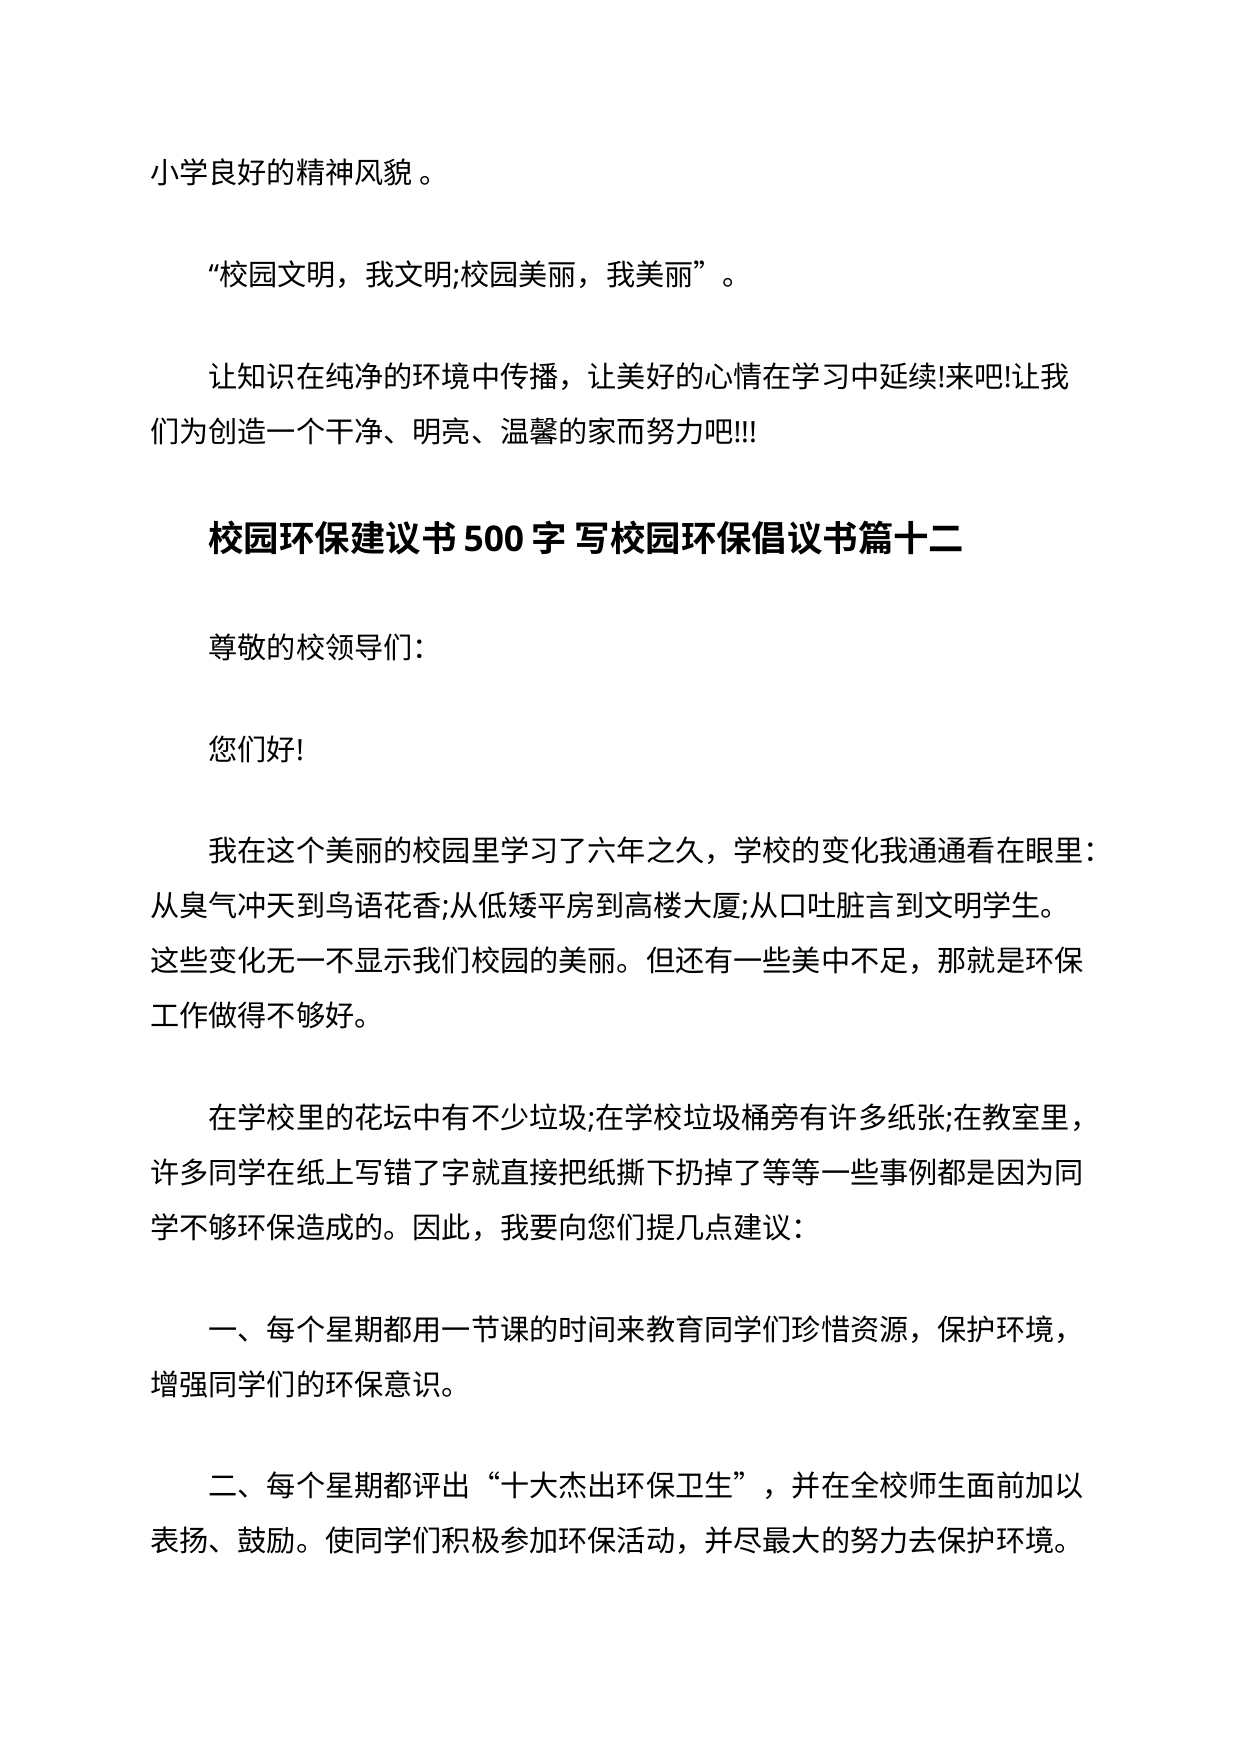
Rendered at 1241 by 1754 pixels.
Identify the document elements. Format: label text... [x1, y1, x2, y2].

text 尊敬的校领导们： [150, 624, 1090, 667]
text 二、每个星期都评出“十大杰出环保卫生”，并在全校师生面前加以表扬、鼓励。使同学们积极参加环保活动，并尽最大的努力去保护环境。 [150, 1463, 1090, 1560]
text 我在这个美丽的校园里学习了六年之久，学校的变化我通通看在眼里：从臭气冲天到鸟语花香;从低矮平房到高楼大厦;从口吐脏言到文明学生。这些变化无一不显示我们校园的美丽。但还有一些美中不足，那就是环保工作做得不够好。 [150, 828, 1090, 1035]
text 校园环保建议书500字 写校园环保倡议书篇十二 [150, 511, 1090, 562]
text 一、每个星期都用一节课的时间来教育同学们珍惜资源，保护环境，增强同学们的环保意识。 [150, 1306, 1090, 1403]
text “校园文明，我文明;校园美丽，我美丽”。 [150, 252, 1090, 294]
text 您们好! [150, 726, 1090, 768]
text 让知识在纯净的环境中传播，让美好的心情在学习中延续!来吧!让我们为创造一个干净、明亮、温馨的家而努力吧!!! [150, 354, 1090, 451]
text 在学校里的花坛中有不少垃圾;在学校垃圾桶旁有许多纸张;在教室里，许多同学在纸上写错了字就直接把纸撕下扔掉了等等一些事例都是因为同学不够环保造成的。因此，我要向您们提几点建议： [150, 1094, 1090, 1247]
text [150, 150, 1090, 192]
